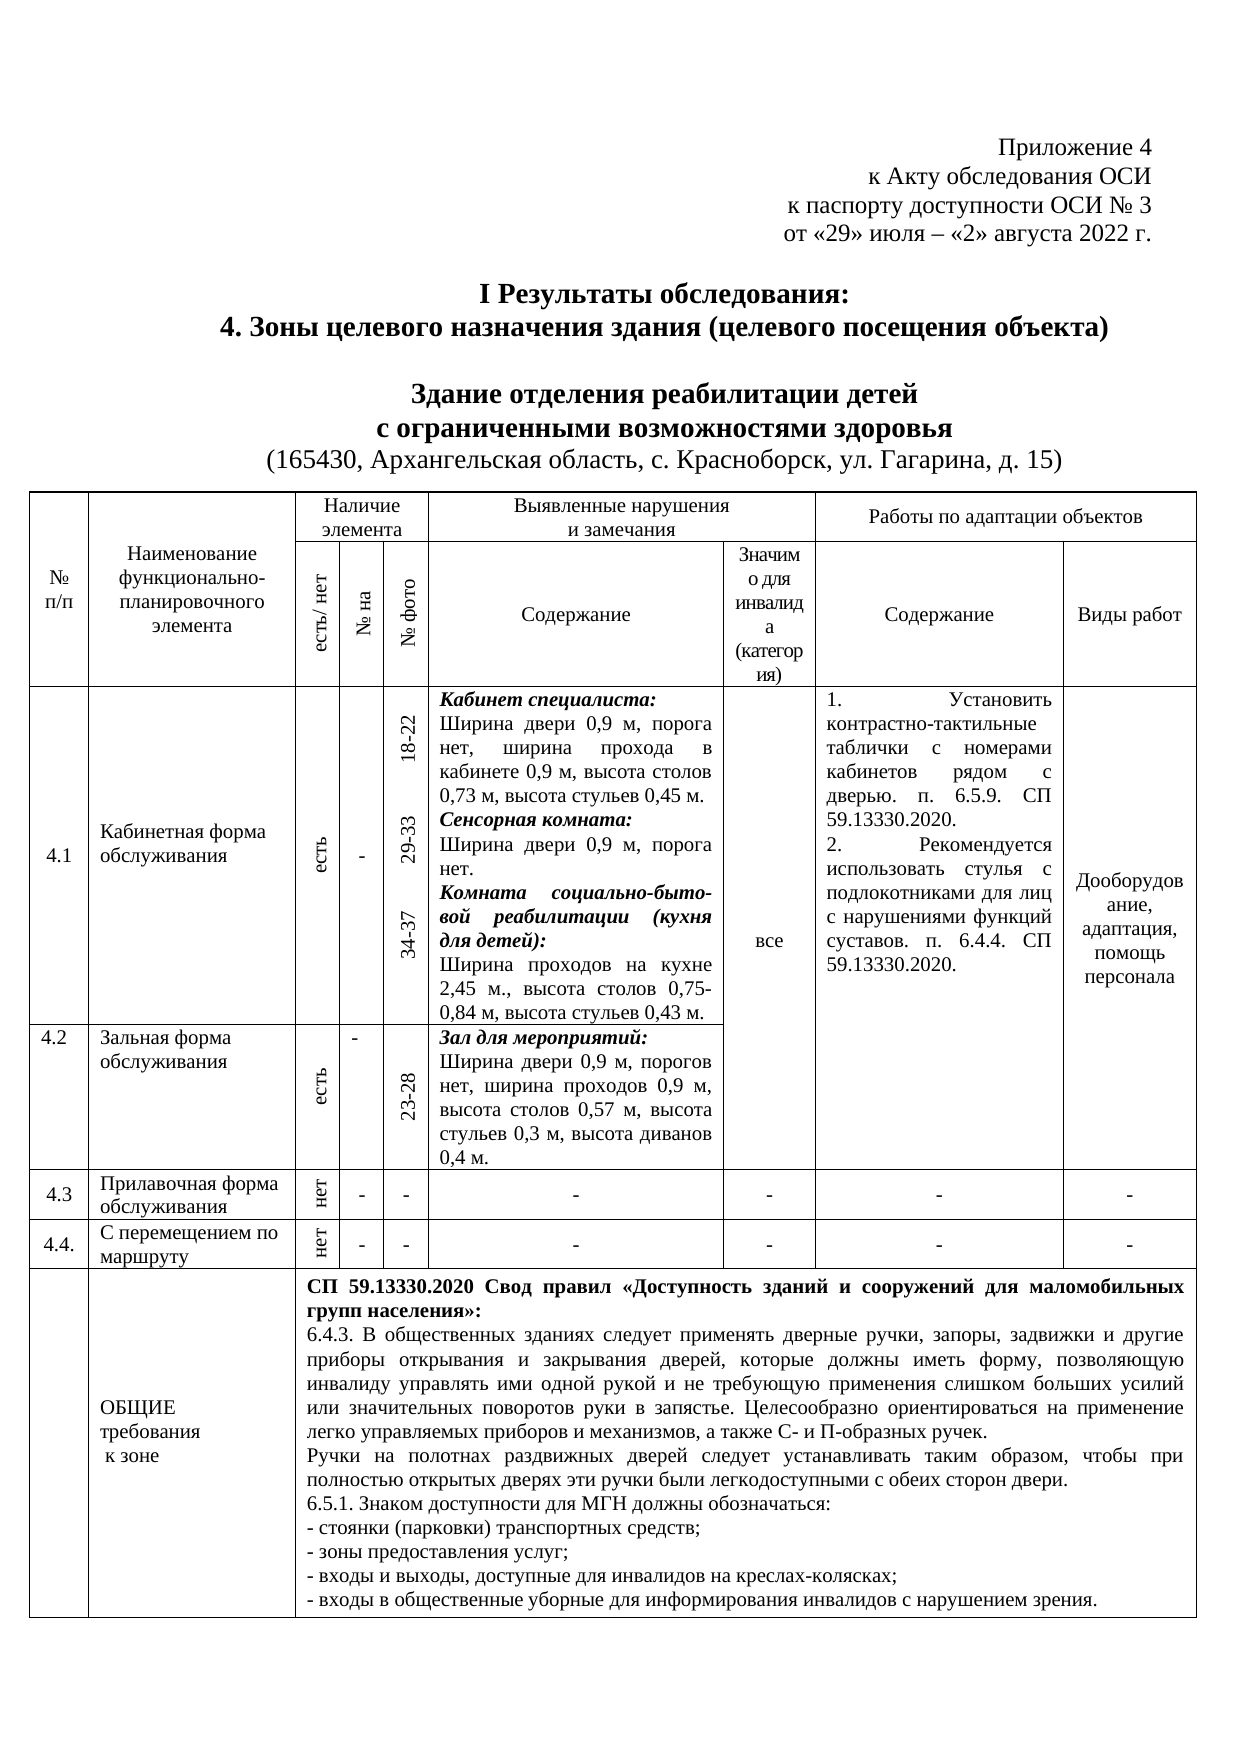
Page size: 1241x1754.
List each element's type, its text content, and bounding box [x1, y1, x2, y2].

text 4. Зоны целевого назначения здания (целевого посещения объекта) [177, 309, 1152, 343]
table_cell СП 59.13330.2020 Свод правил «Доступность зданий и сооружений для маломобильных групп населения»: 6.4.3. В общественных зданиях следует применять дверные ручки, запоры, задвижки и другие приборы открывания и закрывания дверей, которые должны иметь форму, позволяющую инвалиду управлять ими одной рукой и не требующую применения слишком больших усилий или значительных поворотов руки в запястье. Целесообразно ориентироваться на применение легко управляемых приборов и механизмов, а также С- и П-образных ручек. Ручки на полотнах раздвижных дверей следует устанавливать таким образом, чтобы при полностью открытых дверях эти ручки были легкодоступными с обеих сторон двери. 6.5.1. Знаком доступности для МГН должны обозначаться: - стоянки (парковки) транспортных средств; - зоны предоставления услуг; - входы и выходы, доступные для инвалидов на креслах-колясках; - входы в общественные уборные для информирования инвалидов с нарушением зрения. [296, 1269, 1196, 1617]
table_header Наименование функционально-планировочного элемента [89, 493, 295, 686]
table_header Работы по адаптации объектов [816, 493, 1196, 541]
table_cell 4.3 [30, 1170, 88, 1218]
table_cell Значимо для инвалида (категория) [724, 542, 815, 686]
table_cell - [724, 1220, 815, 1268]
table_cell 34-37 29-33 18-22 [384, 687, 428, 1024]
table_cell есть [296, 1025, 339, 1169]
table_cell - [1064, 1220, 1196, 1268]
table_cell [30, 1269, 88, 1617]
text с ограниченными возможностями здоровья [177, 410, 1152, 444]
table_cell - [340, 1025, 383, 1169]
table_cell № на плане [340, 542, 383, 686]
table_cell - [1064, 1170, 1196, 1218]
text I Результаты обследования: [177, 276, 1152, 309]
table_header Выявленные нарушения и замечания [429, 493, 815, 541]
text (165430, Архангельская область, с. Красноборск, ул. Гагарина, д. 15) [177, 444, 1152, 475]
table_cell Зал для мероприятий: Ширина двери 0,9 м, порогов нет, ширина проходов 0,9 м, высота столов 0,57 м, высота стульев 0,3 м, высота диванов 0,4 м. [429, 1025, 723, 1169]
table_cell 23-28 [384, 1025, 428, 1169]
table_cell нет [296, 1170, 339, 1218]
table_cell Дооборудование, адаптация, помощь персонала [1064, 687, 1196, 1169]
table_cell - [429, 1220, 723, 1268]
table_cell - [816, 1220, 1063, 1268]
table_cell С перемещением по маршруту [89, 1220, 295, 1268]
table_cell - [384, 1220, 428, 1268]
table_cell - [340, 1170, 383, 1218]
table_cell Прилавочная форма обслуживания [89, 1170, 295, 1218]
table_cell - [384, 1170, 428, 1218]
table_cell Кабинет специалиста: Ширина двери 0,9 м, порога нет, ширина прохода в кабинете 0,9 м, высота столов 0,73 м, высота стульев 0,45 м. Сенсорная комната: Ширина двери 0,9 м, порога нет. Комната социально-быто-вой реабилитации (кухня для детей): Ширина проходов на кухне 2,45 м., высота столов 0,75- 0,84 м, высота стульев 0,43 м. [429, 687, 723, 1024]
table_cell есть [296, 687, 339, 1024]
table_cell 4.4. [30, 1220, 88, 1268]
table_cell Содержание [429, 542, 723, 686]
table_cell - [429, 1170, 723, 1218]
text от «29» июля – «2» августа 2022 г. [177, 218, 1152, 247]
table_cell - [816, 1170, 1063, 1218]
table_cell Кабинетная форма обслуживания [89, 687, 295, 1024]
table_cell Содержание [816, 542, 1063, 686]
table_cell все [724, 687, 815, 1169]
text Приложение 4 [177, 132, 1152, 161]
table_cell № фото [384, 542, 428, 686]
table_cell есть/ нет [296, 542, 339, 686]
text Здание отделения реабилитации детей [177, 377, 1152, 410]
table_cell 1. Установить контрастно-тактильные таблички с номерами кабинетов рядом с дверью. п. 6.5.9. СП 59.13330.2020. 2. Рекомендуется использовать стулья с подлокотниками для лиц с нарушениями функций суставов. п. 6.4.4. СП 59.13330.2020. [816, 687, 1063, 1169]
table_cell ОБЩИЕ требования к зоне [89, 1269, 295, 1617]
table_cell 4.1 [30, 687, 88, 1024]
table_cell - [724, 1170, 815, 1218]
table_cell нет [296, 1220, 339, 1268]
table_cell - [340, 1220, 383, 1268]
table_header Наличие элемента [296, 493, 428, 541]
table_cell - [340, 687, 383, 1024]
table_cell Зальная форма обслуживания [89, 1025, 295, 1169]
table_cell Виды работ [1064, 542, 1196, 686]
table_cell 4.2 [30, 1025, 88, 1169]
table_header № п/п [30, 493, 88, 686]
text к Акту обследования ОСИ [177, 161, 1152, 190]
text к паспорту доступности ОСИ № 3 [177, 190, 1152, 218]
